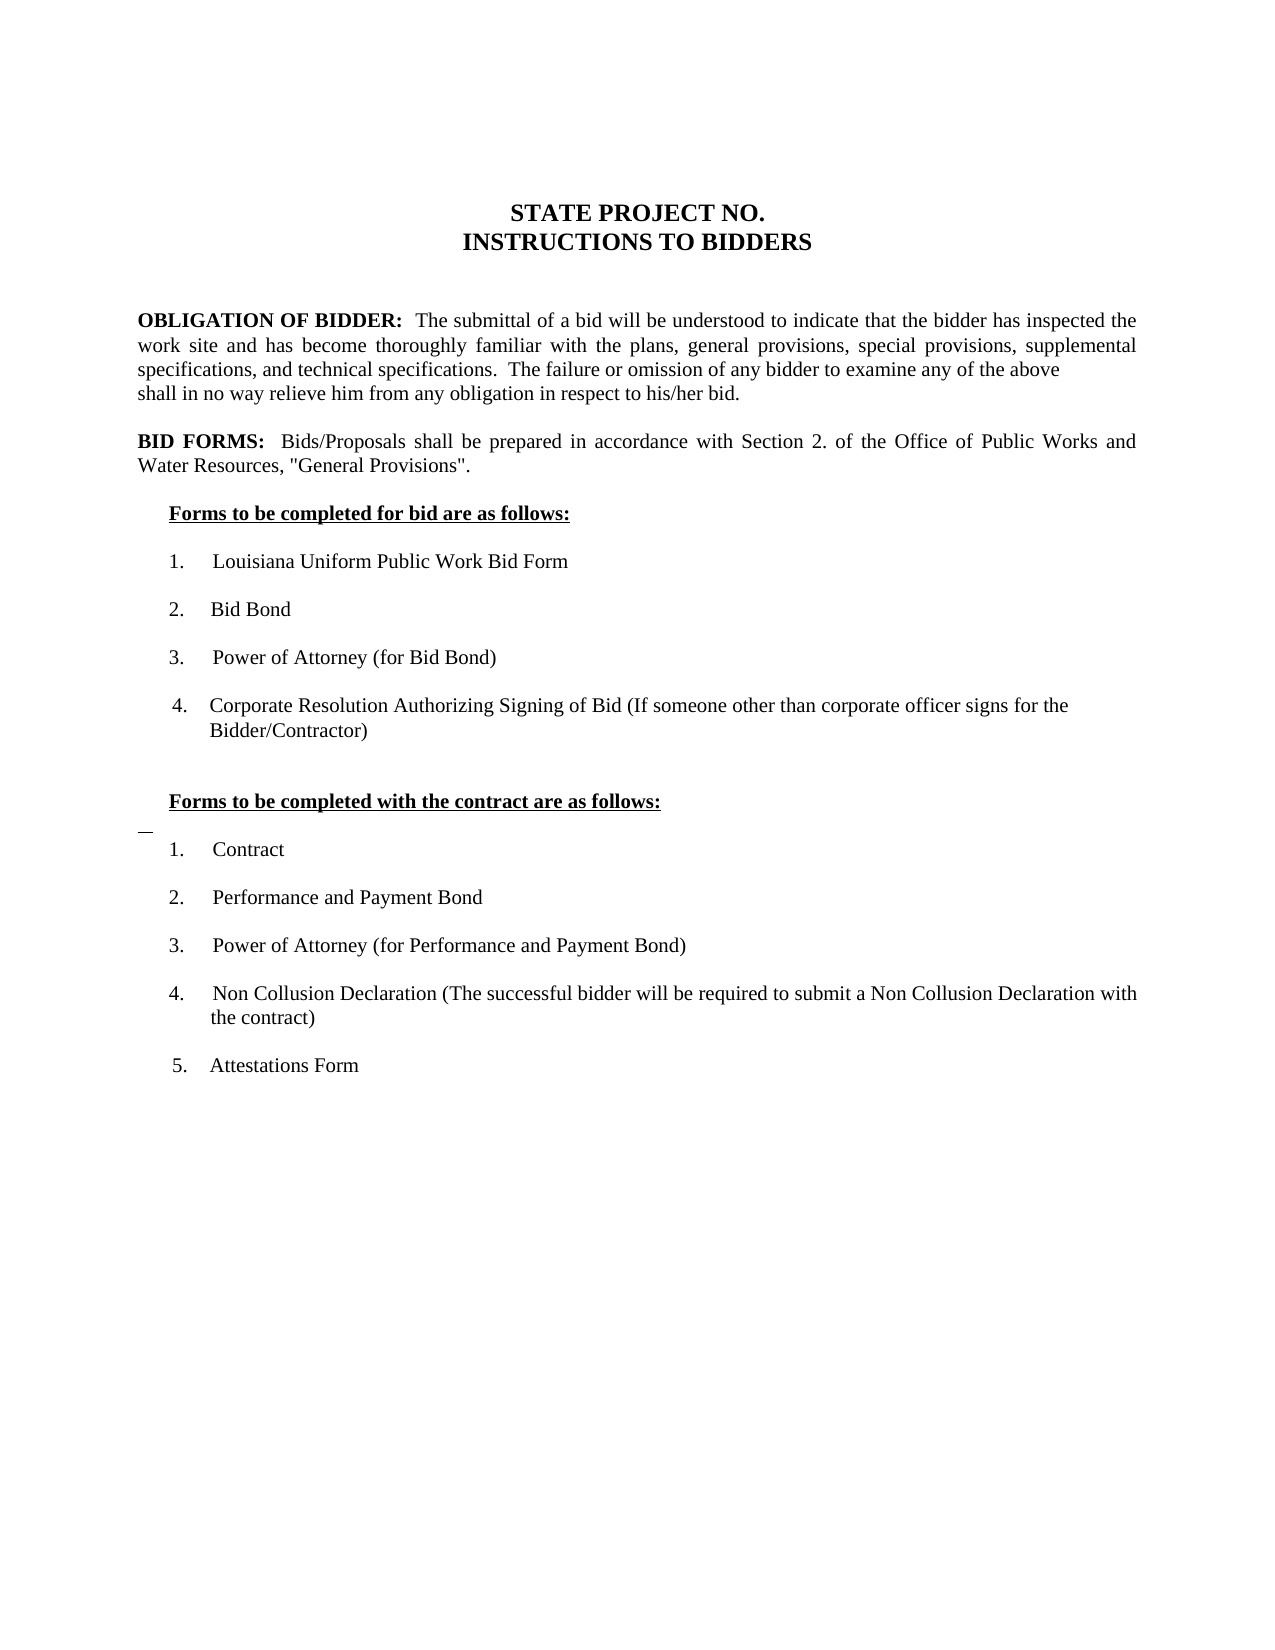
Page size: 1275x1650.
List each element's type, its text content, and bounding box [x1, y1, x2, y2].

text 4. Non Collusion Declaration (The successful bidder will be required to submit a Non Collusion Declaration with [137, 981, 1138, 1005]
list Corporate Resolution Authorizing Signing of Bid (If someone other than corporate officer signs for the [172, 693, 1138, 717]
text OBLIGATION OF BIDDER: The submittal of a bid will be understood to indicate that the bidder has inspected the work site and has become thoroughly familiar with the plans, general provisions, special provisions, supplemental specifications, and technical specifications. The failure or omission of any bidder to examine any of the above [137, 308, 1138, 381]
text Bidder/Contractor) [162, 717, 1138, 742]
list Contract [169, 837, 1138, 861]
text BID FORMS: Bids/Proposals shall be prepared in accordance with Section 2. of the Office of Public Works and Water Resources, "General Provisions". [137, 429, 1138, 477]
text shall in no way relieve him from any obligation in respect to his/her bid. [137, 381, 1138, 405]
text the contract) [137, 1005, 1138, 1029]
text Forms to be completed for bid are as follows: [137, 501, 1138, 525]
text 3. Power of Attorney (for Bid Bond) [137, 645, 1138, 669]
text STATE PROJECT NO. [137, 198, 1138, 227]
list Attestations Form [172, 1053, 1138, 1077]
text 1. Louisiana Uniform Public Work Bid Form [137, 549, 1138, 573]
list Performance and Payment Bond [169, 885, 1138, 909]
text INSTRUCTIONS TO BIDDERS [137, 227, 1138, 256]
list Power of Attorney (for Performance and Payment Bond) [169, 933, 1138, 957]
text 2. Bid Bond [137, 597, 1138, 621]
text Forms to be completed with the contract are as follows: [137, 789, 1138, 813]
